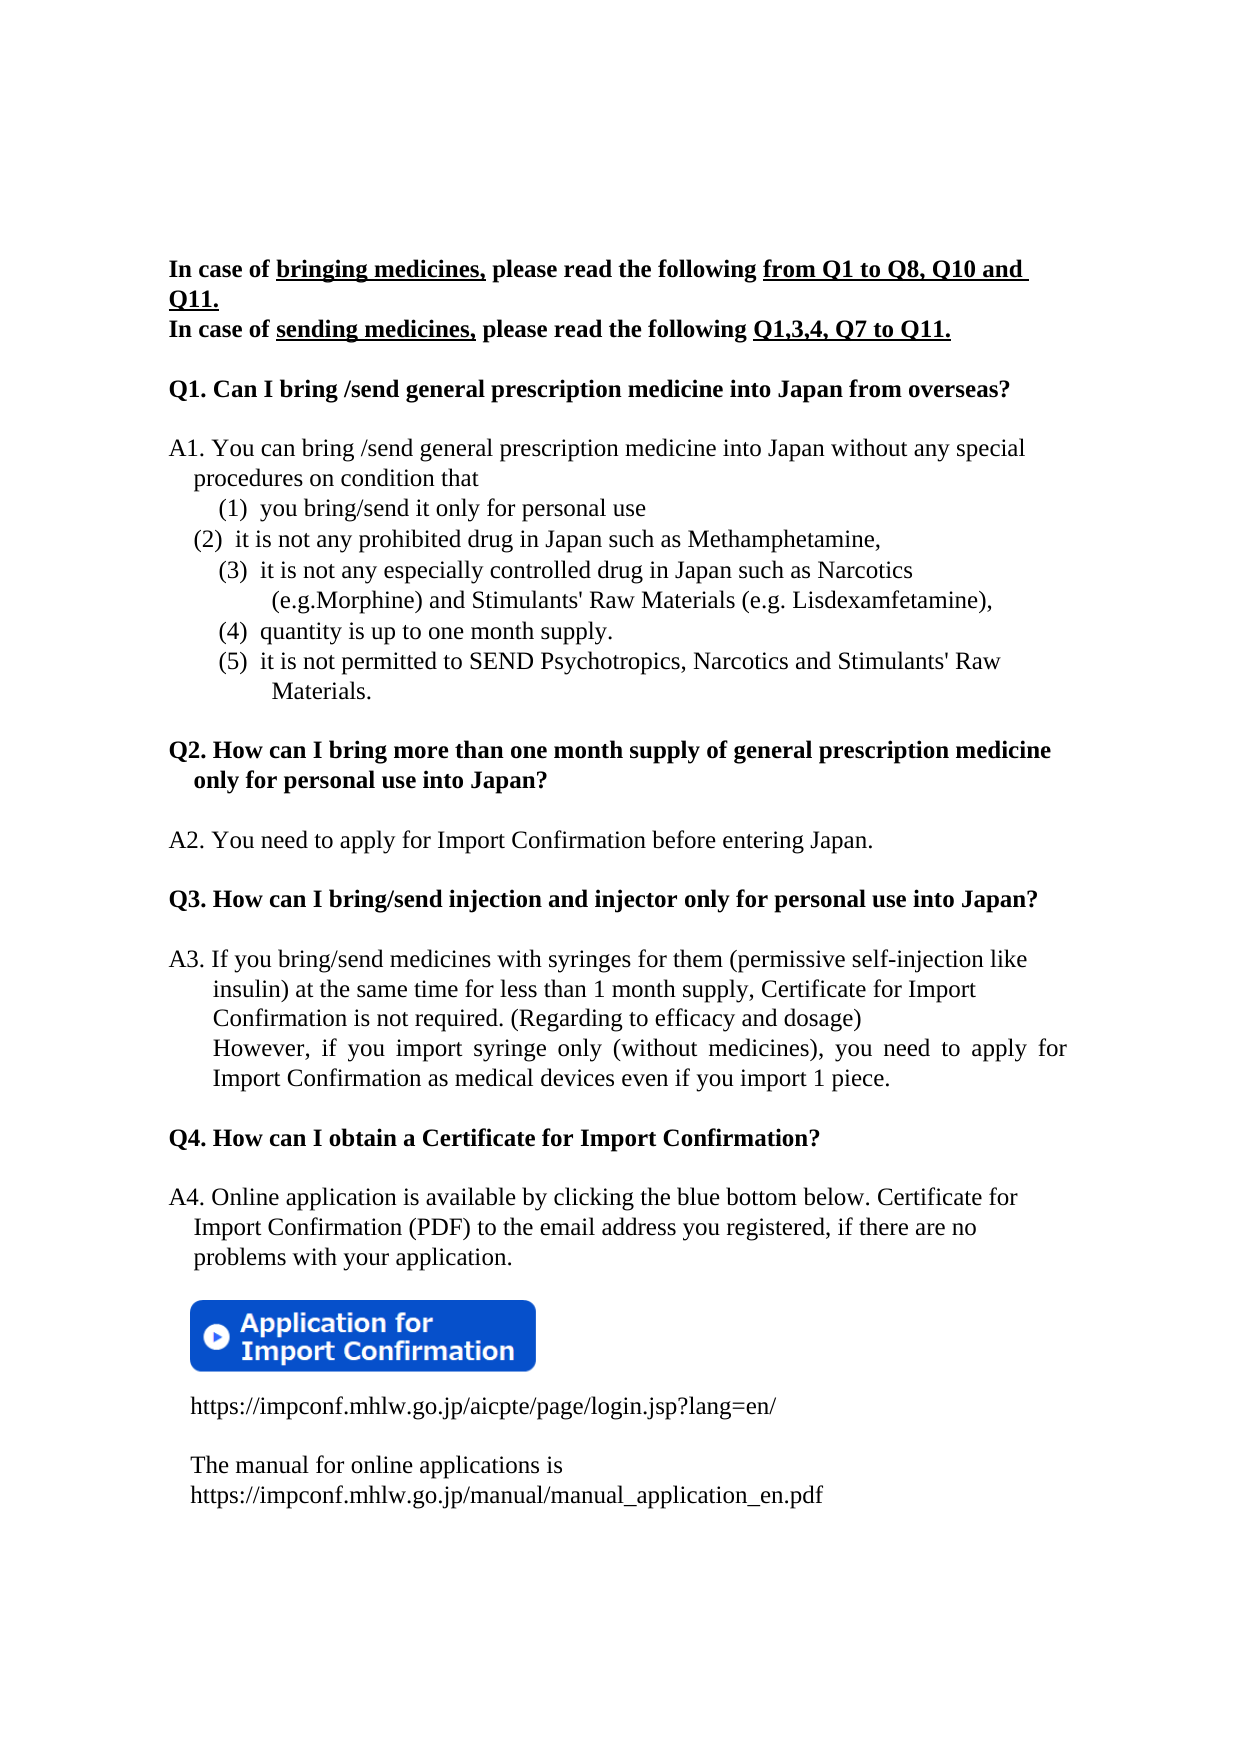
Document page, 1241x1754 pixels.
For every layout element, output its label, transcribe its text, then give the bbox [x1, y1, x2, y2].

text (3) it is not any especially controlled drug in Japan such as Narcotics (e.g.Morphine) and Stimulants' Raw Materials (e.g. Lisdexamfetamine), [218, 555, 1068, 614]
text A1. You can bring /send general prescription medicine into Japan without any special procedures on condition that [168, 433, 1068, 492]
text https://impconf.mhlw.go.jp/manual/manual_application_en.pdf [190, 1479, 1068, 1509]
text Q4. How can I obtain a Certificate for Import Confirmation? [168, 1122, 1068, 1152]
text (5) it is not permitted to SEND Psychotropics, Narcotics and Stimulants' Raw Materials. [218, 645, 1068, 705]
text (2) it is not any prohibited drug in Japan such as Methamphetamine, [168, 523, 1068, 553]
text A3. If you bring/send medicines with syringes for them (permissive self-injection like insulin) at the same time for less than 1 month supply, Certificate for Import Confirmation is not required. (Regarding to efficacy and dosage) [168, 943, 1068, 1033]
text In case of sending medicines, please read the following Q1,3,4, Q7 to Q11. [168, 314, 1068, 343]
text A4. Online application is available by clicking the blue bottom below. Certificate for Import Confirmation (PDF) to the email address you registered, if there are no problems with your application. [168, 1182, 1068, 1271]
text However, if you import syringe only (without medicines), you need to apply for Import Confirmation as medical devices even if you import 1 piece. [212, 1033, 1068, 1092]
text In case of bringing medicines, please read the following from Q1 to Q8, Q10 and Q11. [168, 254, 1068, 314]
text https://impconf.mhlw.go.jp/aicpte/page/login.jsp?lang=en/ [190, 1390, 1068, 1420]
text (4) quantity is up to one month supply. [168, 616, 1068, 645]
text A2. You need to apply for Import Confirmation before entering Japan. [168, 824, 1068, 854]
text Q1. Can I bring /send general prescription medicine into Japan from overseas? [168, 373, 1068, 403]
text Q2. How can I bring more than one month supply of general prescription medicine only for personal use into Japan? [168, 735, 1068, 794]
text (1) you bring/send it only for personal use [168, 492, 1068, 522]
picture [190, 1300, 538, 1384]
text The manual for online applications is [190, 1450, 1068, 1479]
text Q3. How can I bring/send injection and injector only for personal use into Japan? [168, 884, 1068, 913]
